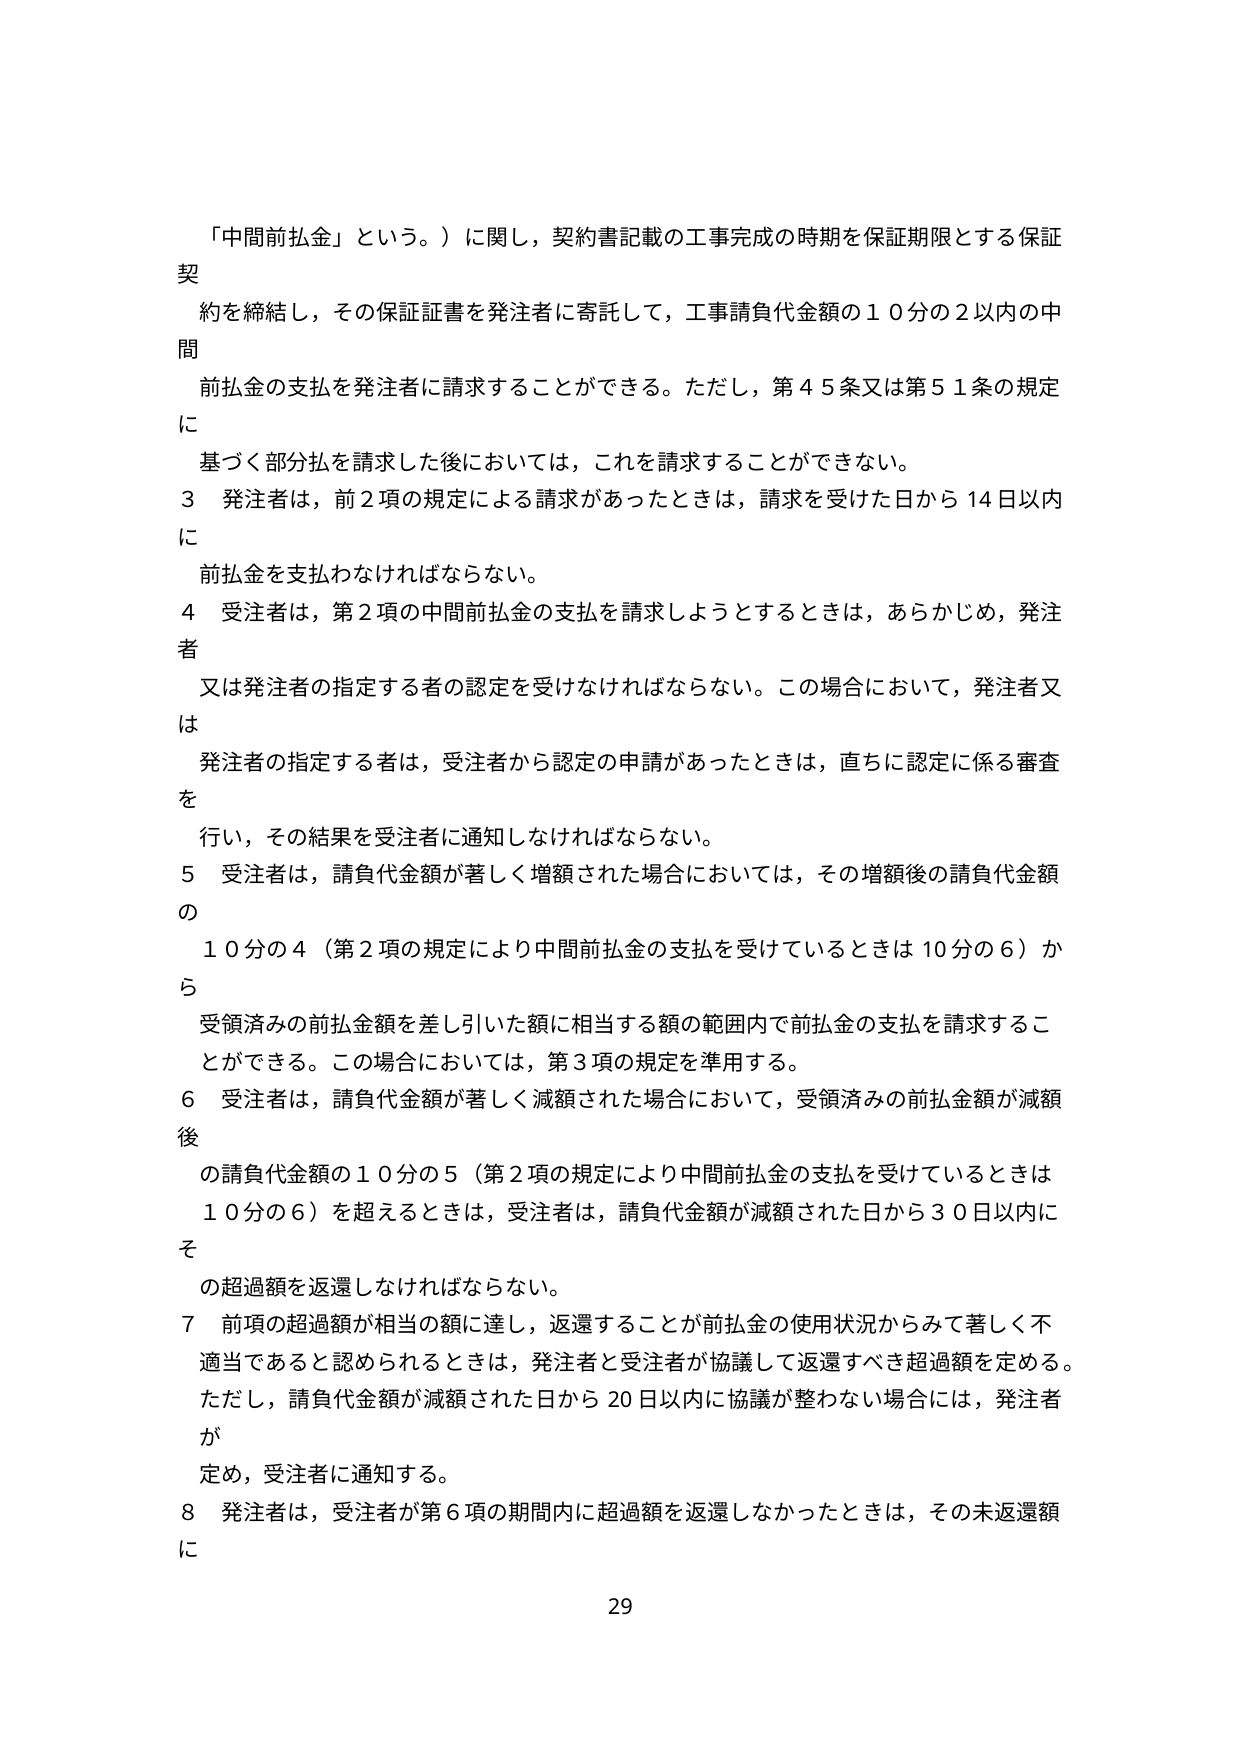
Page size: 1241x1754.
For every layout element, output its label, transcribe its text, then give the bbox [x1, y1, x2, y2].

text 定め，受注者に通知する。 [199, 1454, 1063, 1492]
text 前払金の支払を発注者に請求することができる。ただし，第４５条又は第５１条の規定に [177, 367, 1063, 442]
text 受領済みの前払金額を差し引いた額に相当する額の範囲内で前払金の支払を請求するこ [177, 1004, 1063, 1042]
text ５ 受注者は，請負代金額が著しく増額された場合においては，その増額後の請負代金額の [177, 854, 1063, 929]
text 約を締結し，その保証証書を発注者に寄託して，工事請負代金額の１０分の２以内の中間 [177, 292, 1063, 367]
text 行い，その結果を受注者に通知しなければならない。 [177, 817, 1063, 854]
text ３ 発注者は，前２項の規定による請求があったときは，請求を受けた日から14日以内に [177, 479, 1063, 554]
text ８ 発注者は，受注者が第６項の期間内に超過額を返還しなかったときは，その未返還額に [177, 1492, 1063, 1567]
text １０分の４（第２項の規定により中間前払金の支払を受けているときは10分の６）から [177, 929, 1063, 1004]
text 基づく部分払を請求した後においては，これを請求することができない。 [177, 442, 1063, 479]
text 適当であると認められるときは，発注者と受注者が協議して返還すべき超過額を定める。ただし，請負代金額が減額された日から20日以内に協議が整わない場合には，発注者が [199, 1342, 1063, 1454]
text とができる。この場合においては，第３項の規定を準用する。 [177, 1042, 1063, 1079]
text 「中間前払金」という。）に関し，契約書記載の工事完成の時期を保証期限とする保証契 [177, 217, 1063, 292]
text 発注者の指定する者は，受注者から認定の申請があったときは，直ちに認定に係る審査を [177, 742, 1063, 817]
text ６ 受注者は，請負代金額が著しく減額された場合において，受領済みの前払金額が減額後 [177, 1079, 1063, 1154]
text ４ 受注者は，第２項の中間前払金の支払を請求しようとするときは，あらかじめ，発注者 [177, 592, 1063, 667]
text の超過額を返還しなければならない。 [177, 1267, 1063, 1304]
text １０分の６）を超えるときは，受注者は，請負代金額が減額された日から３０日以内にそ [177, 1192, 1063, 1267]
text ７ 前項の超過額が相当の額に達し，返還することが前払金の使用状況からみて著しく不 [177, 1304, 1063, 1342]
text 又は発注者の指定する者の認定を受けなければならない。この場合において，発注者又は [177, 667, 1063, 742]
text 前払金を支払わなければならない。 [177, 554, 1063, 592]
text の請負代金額の１０分の５（第２項の規定により中間前払金の支払を受けているときは [177, 1154, 1063, 1192]
